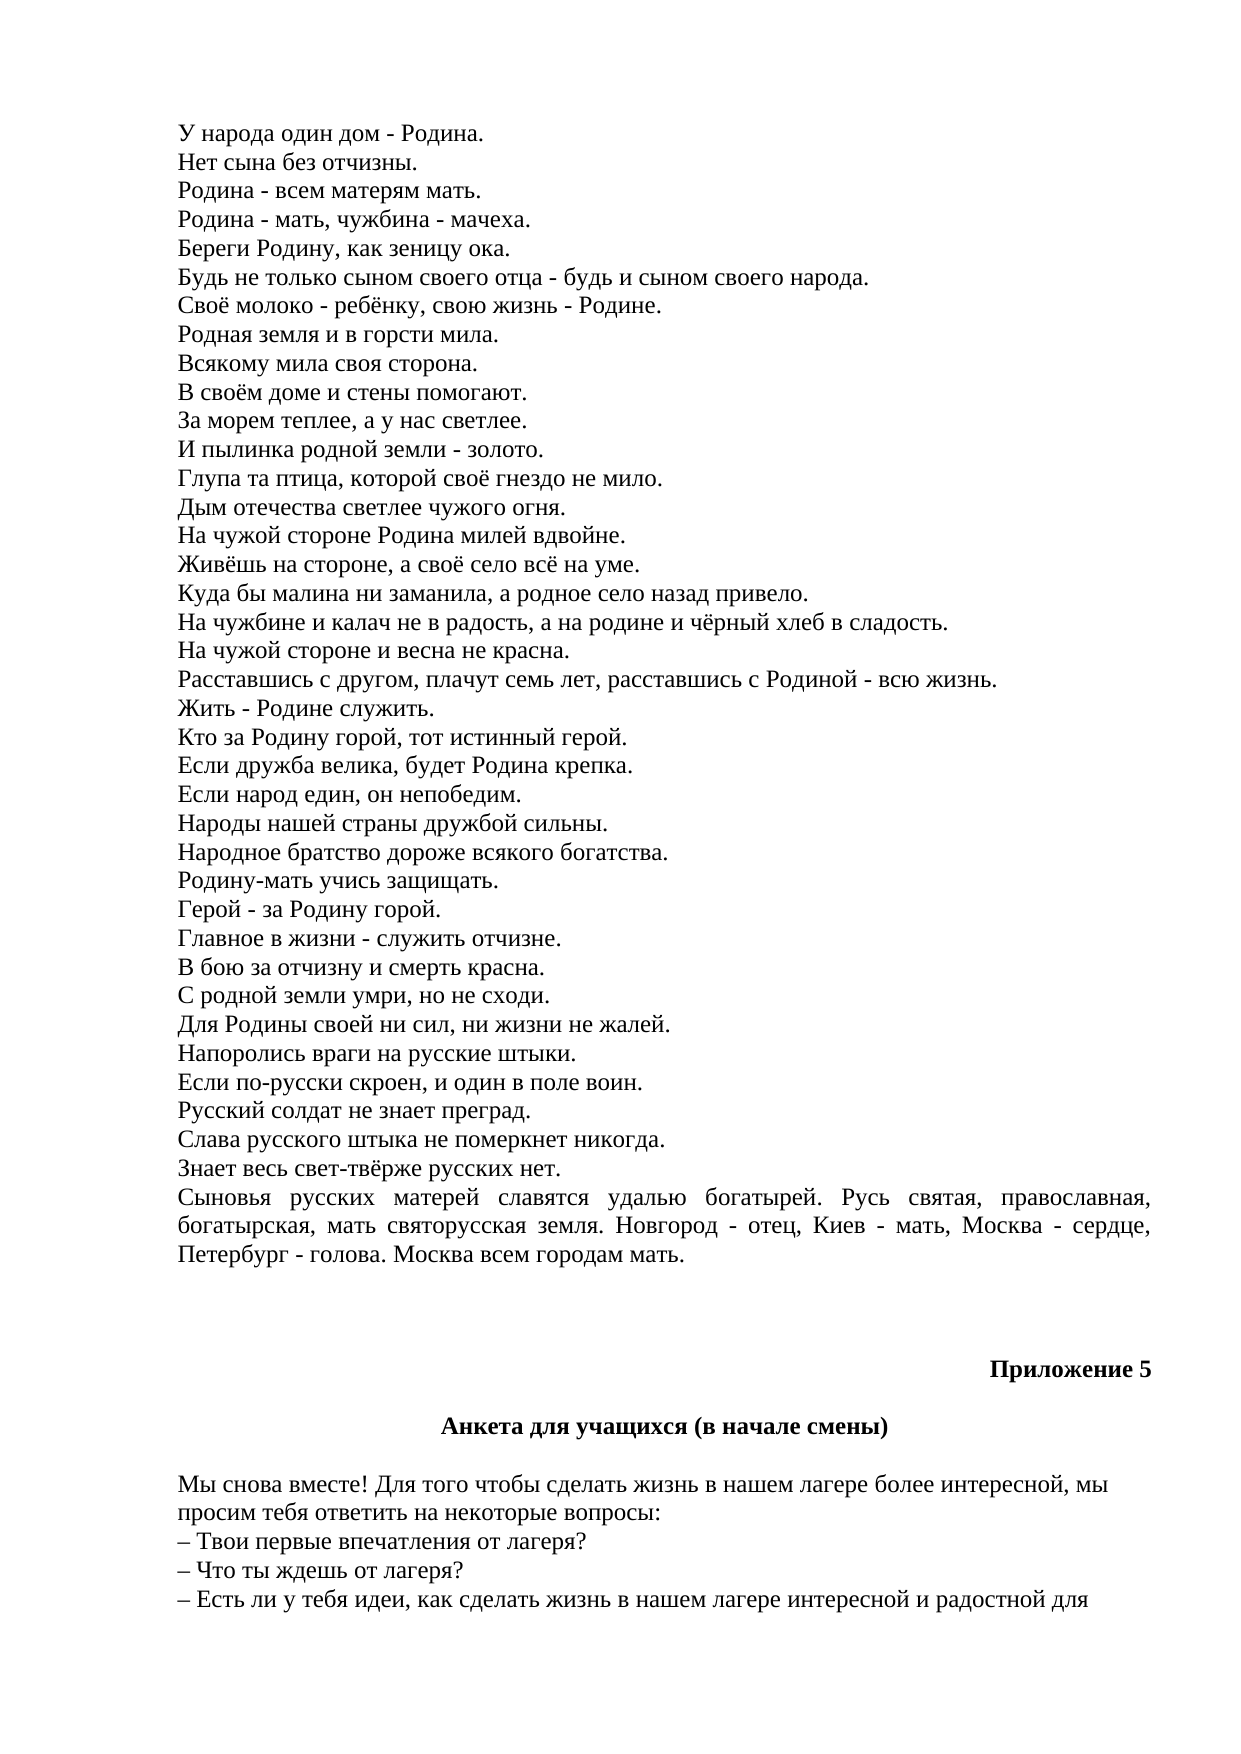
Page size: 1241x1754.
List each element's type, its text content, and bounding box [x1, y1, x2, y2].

text Народы нашей страны дружбой сильны. [177, 808, 1152, 837]
text На чужбине и калач не в радость, а на родине и чёрный хлеб в сладость. [177, 607, 1152, 636]
text – Есть ли у тебя идеи, как сделать жизнь в нашем лагере интересной и радостной для [177, 1584, 1152, 1612]
text Кто за Родину горой, тот истинный герой. [177, 722, 1152, 751]
text Русский солдат не знает преград. [177, 1096, 1152, 1124]
text – Что ты ждешь от лагеря? [177, 1555, 1152, 1584]
text Родину-мать учись защищать. [177, 866, 1152, 894]
text Береги Родину, как зеницу ока. [177, 233, 1152, 262]
text Куда бы малина ни заманила, а родное село назад привело. [177, 578, 1152, 607]
text Родная земля и в горсти мила. [177, 319, 1152, 348]
text Жить - Родине служить. [177, 693, 1152, 722]
text Анкета для учащихся (в начале смены) [177, 1411, 1152, 1440]
text Глупа та птица, которой своё гнездо не мило. [177, 463, 1152, 492]
text Дым отечества светлее чужого огня. [177, 492, 1152, 521]
text В бою за отчизну и смерть красна. [177, 952, 1152, 981]
text Живёшь на стороне, а своё село всё на уме. [177, 549, 1152, 578]
text В своём доме и стены помогают. [177, 377, 1152, 406]
text Главное в жизни - служить отчизне. [177, 923, 1152, 952]
text Герой - за Родину горой. [177, 894, 1152, 923]
text Родина - всем матерям мать. [177, 176, 1152, 204]
text Если дружба велика, будет Родина крепка. [177, 751, 1152, 779]
text Родина - мать, чужбина - мачеха. [177, 204, 1152, 233]
text Народное братство дороже всякого богатства. [177, 837, 1152, 866]
text На чужой стороне Родина милей вдвойне. [177, 521, 1152, 549]
text Если по-русски скроен, и один в поле воин. [177, 1067, 1152, 1096]
text Приложение 5 [177, 1354, 1152, 1382]
text – Твои первые впечатления от лагеря? [177, 1526, 1152, 1555]
text Если народ един, он непобедим. [177, 779, 1152, 808]
text За морем теплее, а у нас светлее. [177, 406, 1152, 434]
text Слава русского штыка не померкнет никогда. [177, 1124, 1152, 1153]
text Для Родины своей ни сил, ни жизни не жалей. [177, 1009, 1152, 1038]
text Будь не только сыном своего отца - будь и сыном своего народа. [177, 262, 1152, 291]
text Нет сына без отчизны. [177, 147, 1152, 176]
text Расставшись с другом, плачут семь лет, расставшись с Родиной - всю жизнь. [177, 664, 1152, 693]
text У народа один дом - Родина. [177, 118, 1152, 147]
text Своё молоко - ребёнку, свою жизнь - Родине. [177, 291, 1152, 319]
text И пылинка родной земли - золото. [177, 434, 1152, 463]
text Сыновья русских матерей славятся удалью богатырей. Русь святая, православная, богатырская, мать святорусская земля. Новгород - отец, Киев - мать, Москва - сердце, Петербург - голова. Москва всем городам мать. [177, 1182, 1152, 1268]
text Мы снова вместе! Для того чтобы сделать жизнь в нашем лагере более интересной, мы [177, 1469, 1152, 1497]
text просим тебя ответить на некоторые вопросы: [177, 1497, 1152, 1526]
text Знает весь свет-твёрже русских нет. [177, 1153, 1152, 1182]
text Напоролись враги на русские штыки. [177, 1038, 1152, 1067]
text На чужой стороне и весна не красна. [177, 636, 1152, 664]
text С родной земли умри, но не сходи. [177, 981, 1152, 1009]
text Всякому мила своя сторона. [177, 348, 1152, 377]
